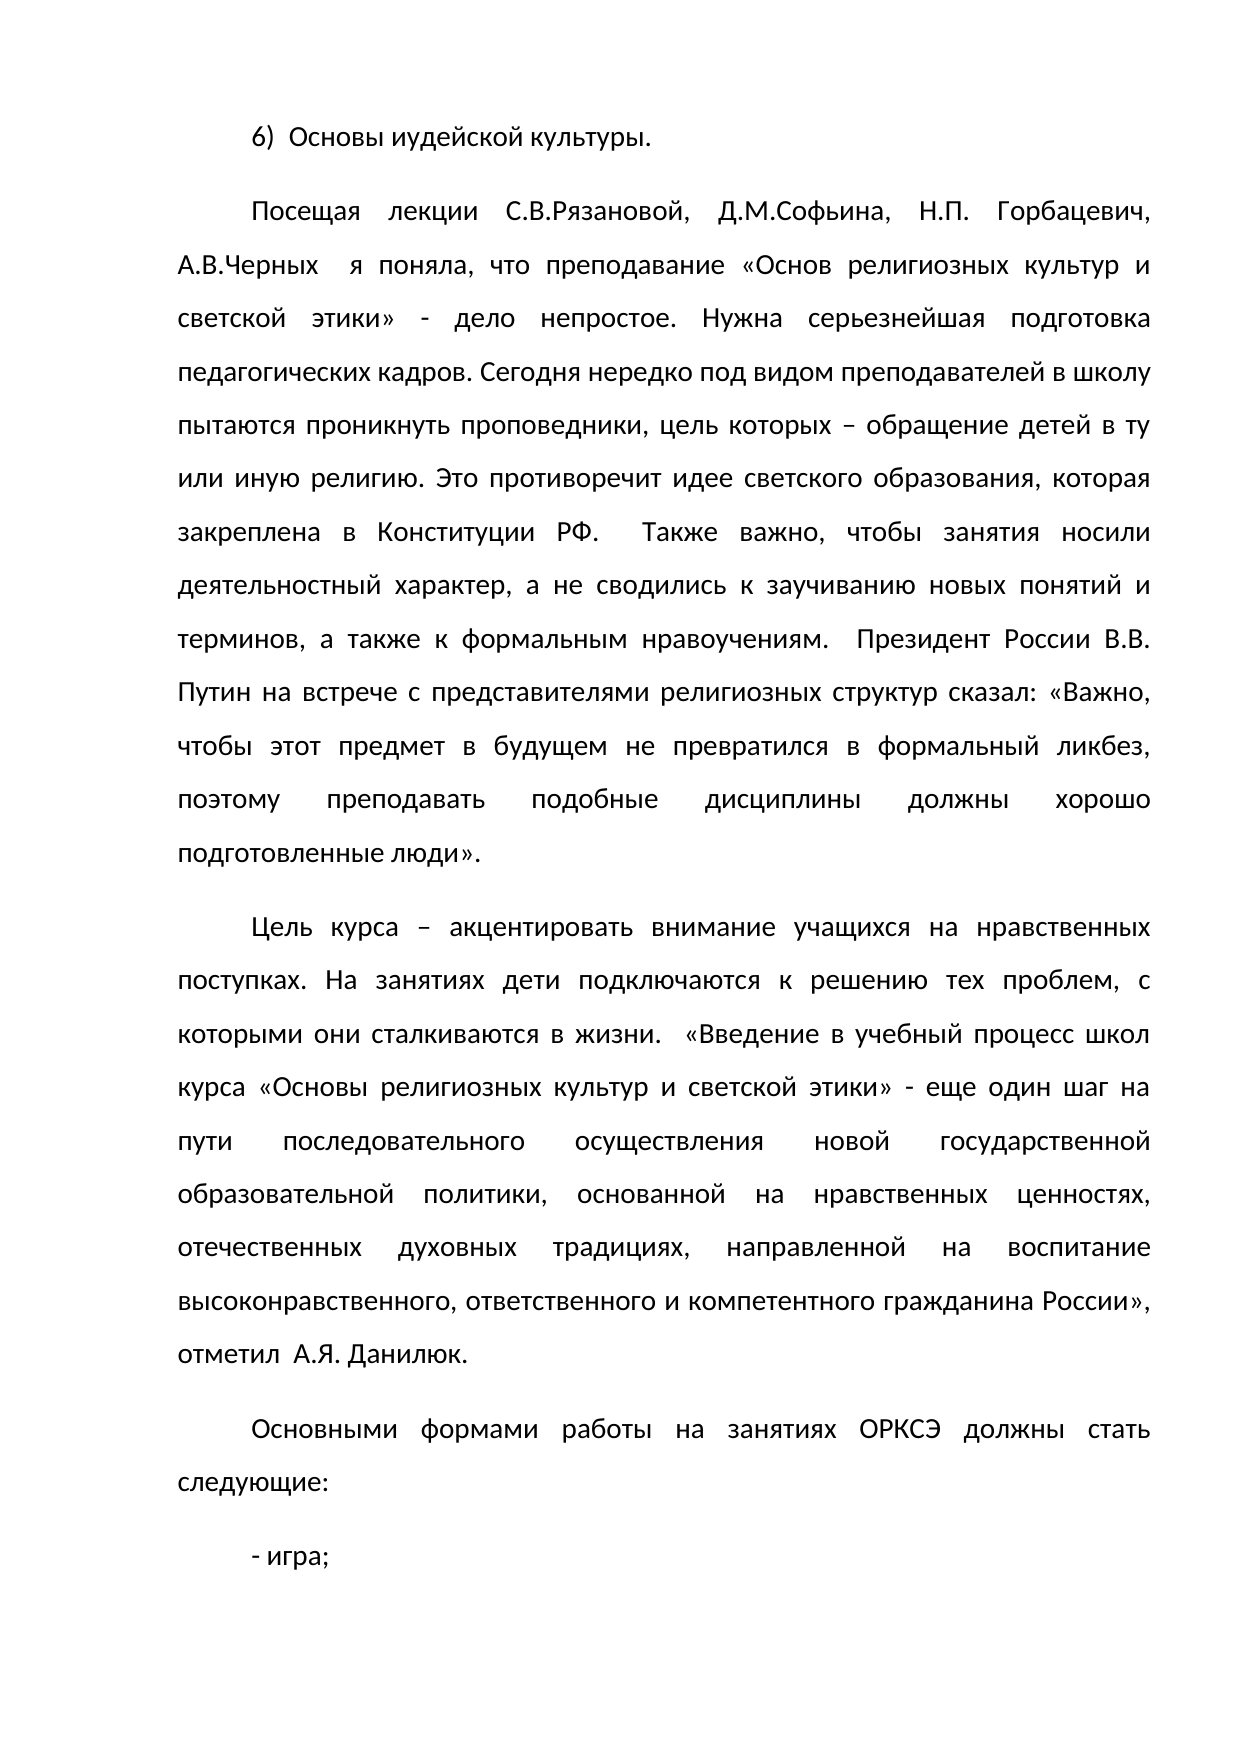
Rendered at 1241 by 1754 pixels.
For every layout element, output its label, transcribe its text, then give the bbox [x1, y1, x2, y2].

list Основы иудейской культуры. [251, 118, 1152, 154]
text Цель курса – акцентировать внимание учащихся на нравственных поступках. На занятиях дети подключаются к решению тех проблем, с которыми они сталкиваются в жизни. «Введение в учебный процесс школ курса «Основы религиозных культур и светской этики» - еще один шаг на пути последовательного осуществления новой государственной образовательной политики, основанной на нравственных ценностях, отечественных духовных традициях, направленной на воспитание высоконравственного, ответственного и компетентного гражданина России», отметил А.Я. Данилюк. [177, 908, 1152, 1371]
text Основными формами работы на занятиях ОРКСЭ должны стать следующие: [177, 1410, 1152, 1499]
text Посещая лекции С.В.Рязановой, Д.М.Софьина, Н.П. Горбацевич, А.В.Черных я поняла, что преподавание «Основ религиозных культур и светской этики» - дело непростое. Нужна серьезнейшая подготовка педагогических кадров. Сегодня нередко под видом преподавателей в школу пытаются проникнуть проповедники, цель которых – обращение детей в ту или иную религию. Это противоречит идее светского образования, которая закреплена в Конституции РФ. Также важно, чтобы занятия носили деятельностный характер, а не сводились к заучиванию новых понятий и терминов, а также к формальным нравоучениям. Президент России В.В. Путин на встрече с представителями религиозных структур сказал: «Важно, чтобы этот предмет в будущем не превратился в формальный ликбез, поэтому преподавать подобные дисциплины должны хорошо подготовленные люди». [177, 192, 1152, 869]
text - игра; [177, 1537, 1152, 1573]
